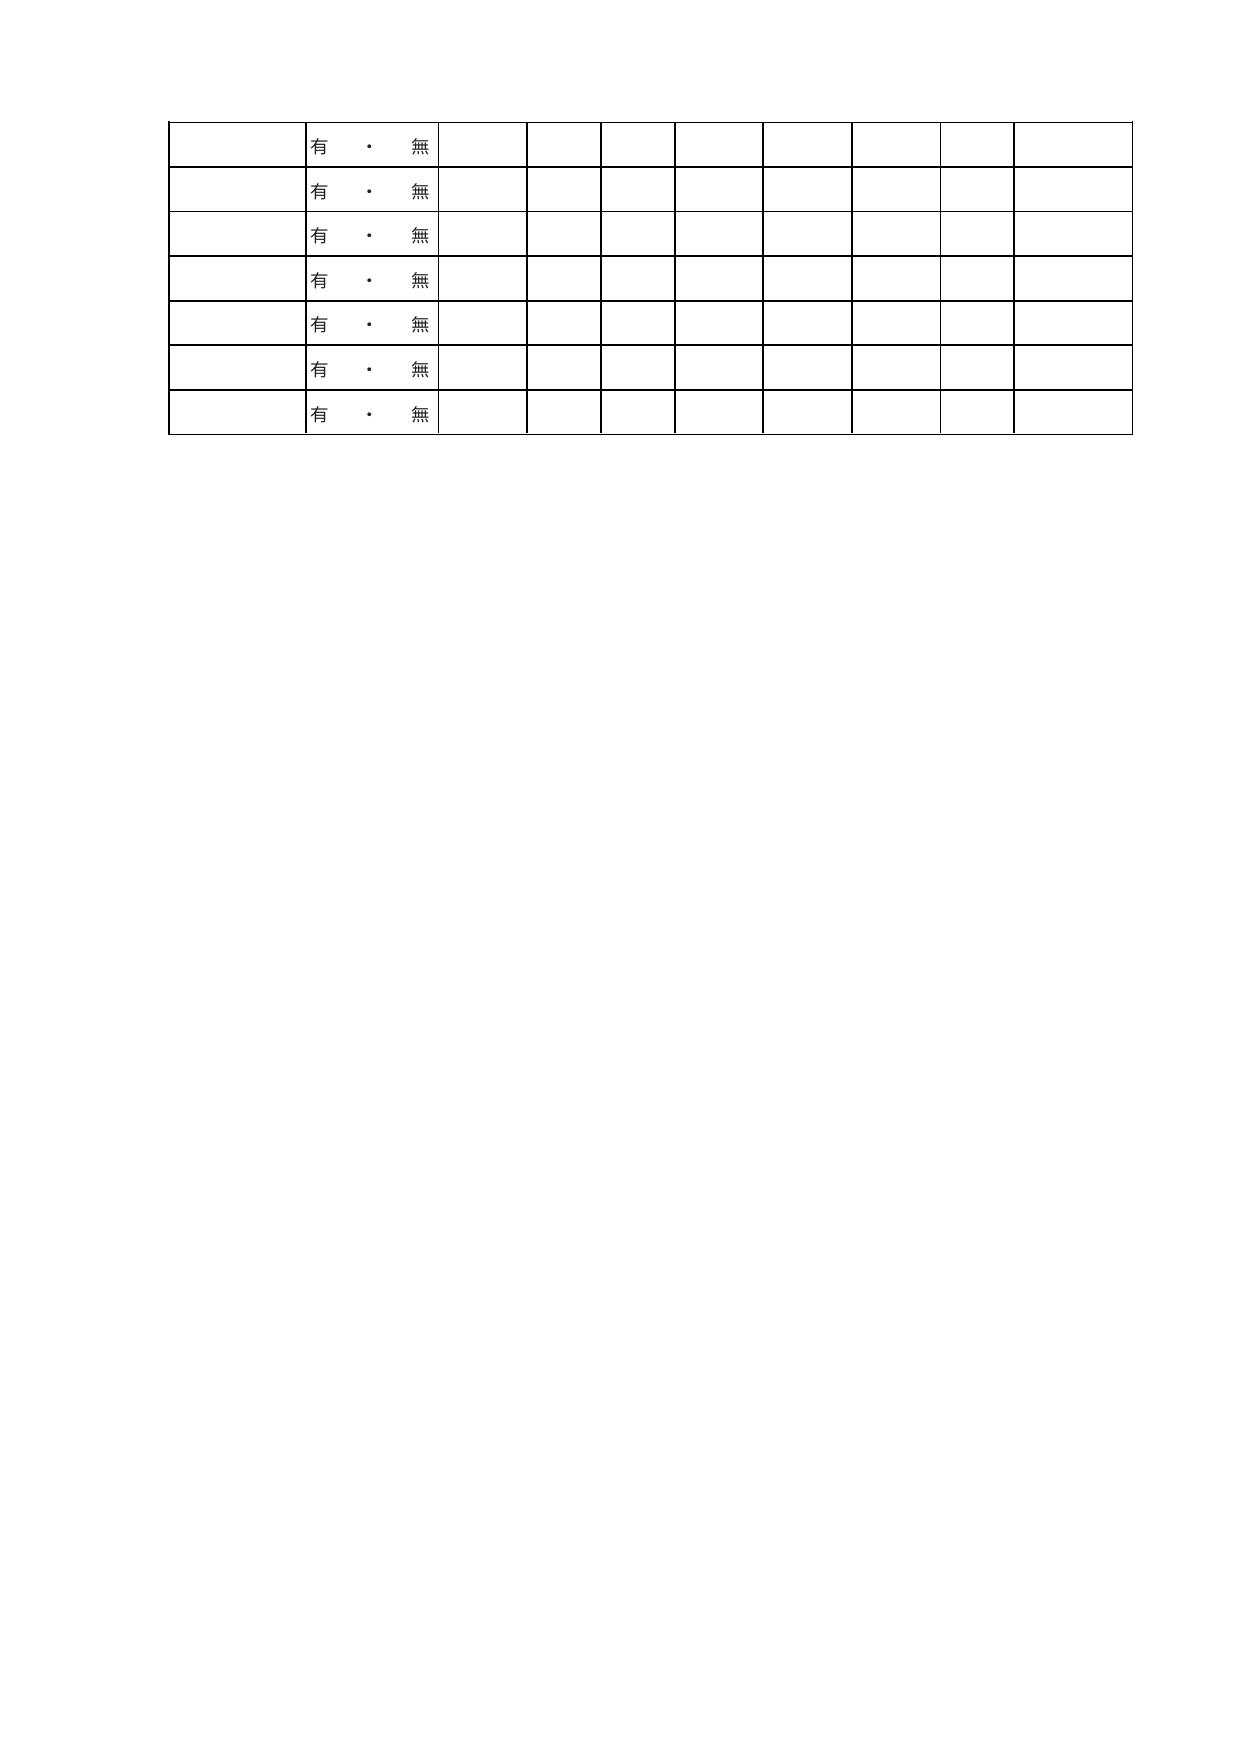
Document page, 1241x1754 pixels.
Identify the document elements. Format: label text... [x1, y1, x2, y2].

table_cell [941, 302, 1013, 344]
table_cell [853, 346, 940, 389]
table_cell [853, 123, 940, 166]
table_cell [528, 257, 600, 300]
table_cell [170, 257, 305, 300]
table_cell [528, 123, 600, 166]
table_cell [528, 302, 600, 344]
table_cell [170, 391, 305, 433]
table_cell [941, 257, 1013, 300]
table_cell [941, 123, 1013, 166]
table_cell 有 ・ 無 [307, 346, 438, 389]
table_cell [439, 346, 526, 389]
table_cell [676, 168, 762, 211]
table_cell [1015, 302, 1132, 344]
table_cell [1015, 212, 1132, 255]
table_cell [602, 257, 674, 300]
table_cell [764, 302, 851, 344]
table_cell [170, 123, 305, 166]
table_cell 有 ・ 無 [307, 123, 438, 166]
table_cell [528, 391, 600, 433]
table_cell [602, 123, 674, 166]
table_cell [853, 391, 940, 433]
table_cell 有 ・ 無 [307, 391, 438, 433]
table_cell [528, 212, 600, 255]
table_cell [528, 346, 600, 389]
table_cell [1015, 168, 1132, 211]
table_cell 有 ・ 無 [307, 257, 438, 300]
table_cell [941, 391, 1013, 433]
table_cell [853, 257, 940, 300]
table_cell [528, 168, 600, 211]
table_cell [676, 391, 762, 433]
table_cell [170, 346, 305, 389]
table_cell [764, 257, 851, 300]
table_cell [602, 302, 674, 344]
table_cell [1015, 346, 1132, 389]
table_cell [1015, 123, 1132, 166]
table_cell [602, 346, 674, 389]
table_cell [439, 123, 526, 166]
table_cell [676, 212, 762, 255]
table_cell [602, 391, 674, 433]
table_cell [676, 346, 762, 389]
table_cell [170, 168, 305, 211]
table_cell [853, 212, 940, 255]
table_cell [764, 123, 851, 166]
table_cell [676, 257, 762, 300]
table_cell [602, 168, 674, 211]
table_cell [170, 302, 305, 344]
table_cell [439, 391, 526, 433]
table_cell 有 ・ 無 [307, 302, 438, 344]
table_cell [764, 168, 851, 211]
table_cell [439, 257, 526, 300]
table_cell [439, 302, 526, 344]
table_cell [941, 168, 1013, 211]
table_cell [764, 346, 851, 389]
table_cell [941, 212, 1013, 255]
table_cell [853, 302, 940, 344]
table_cell [853, 168, 940, 211]
table_cell [941, 346, 1013, 389]
table_cell [602, 212, 674, 255]
table_cell [676, 302, 762, 344]
table_cell [170, 212, 305, 255]
table_cell [764, 212, 851, 255]
table_cell [764, 391, 851, 433]
table_cell 有 ・ 無 [307, 212, 438, 255]
table_cell [439, 168, 526, 211]
table_cell [676, 123, 762, 166]
table_cell [1015, 257, 1132, 300]
table_cell [439, 212, 526, 255]
table_cell [1015, 391, 1132, 433]
table_cell 有 ・ 無 [307, 168, 438, 211]
